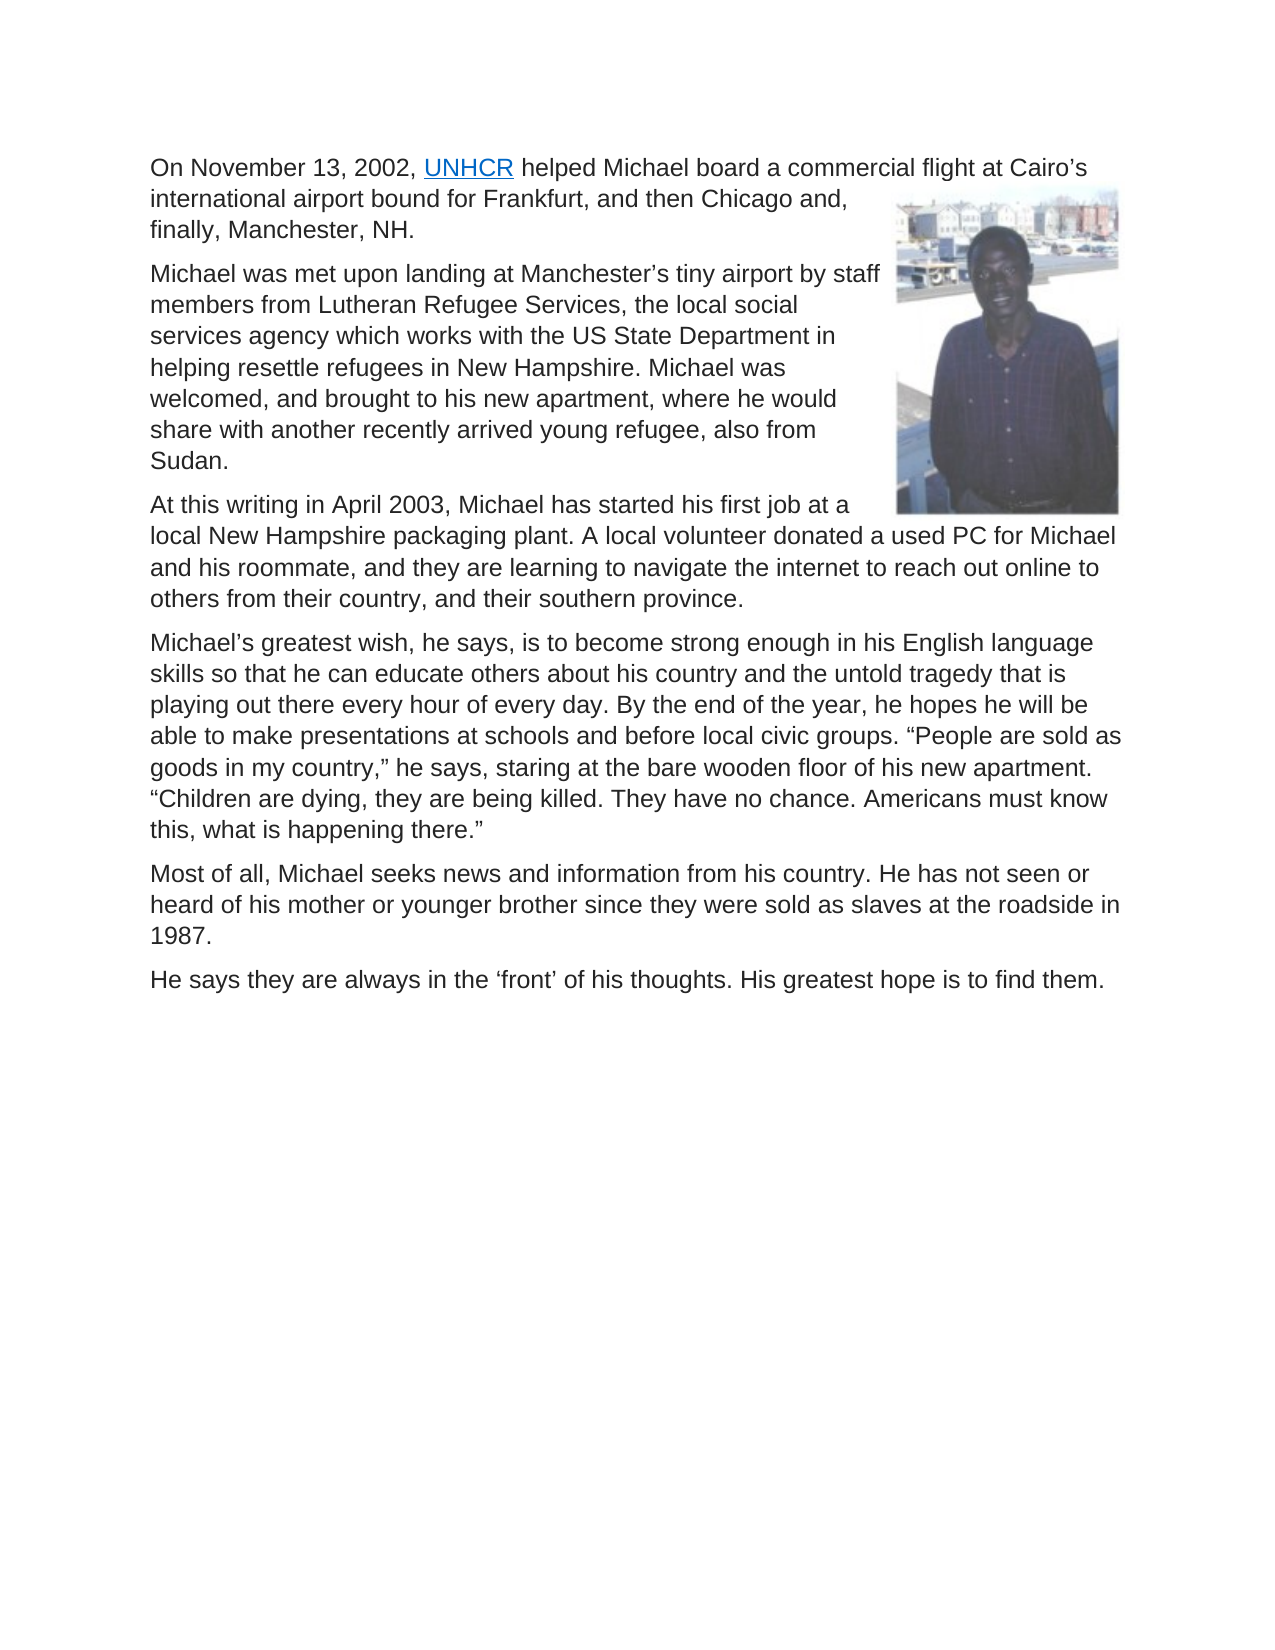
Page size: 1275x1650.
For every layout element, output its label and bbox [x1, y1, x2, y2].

table_header [150, 150, 1125, 1006]
picture [890, 181, 1125, 521]
